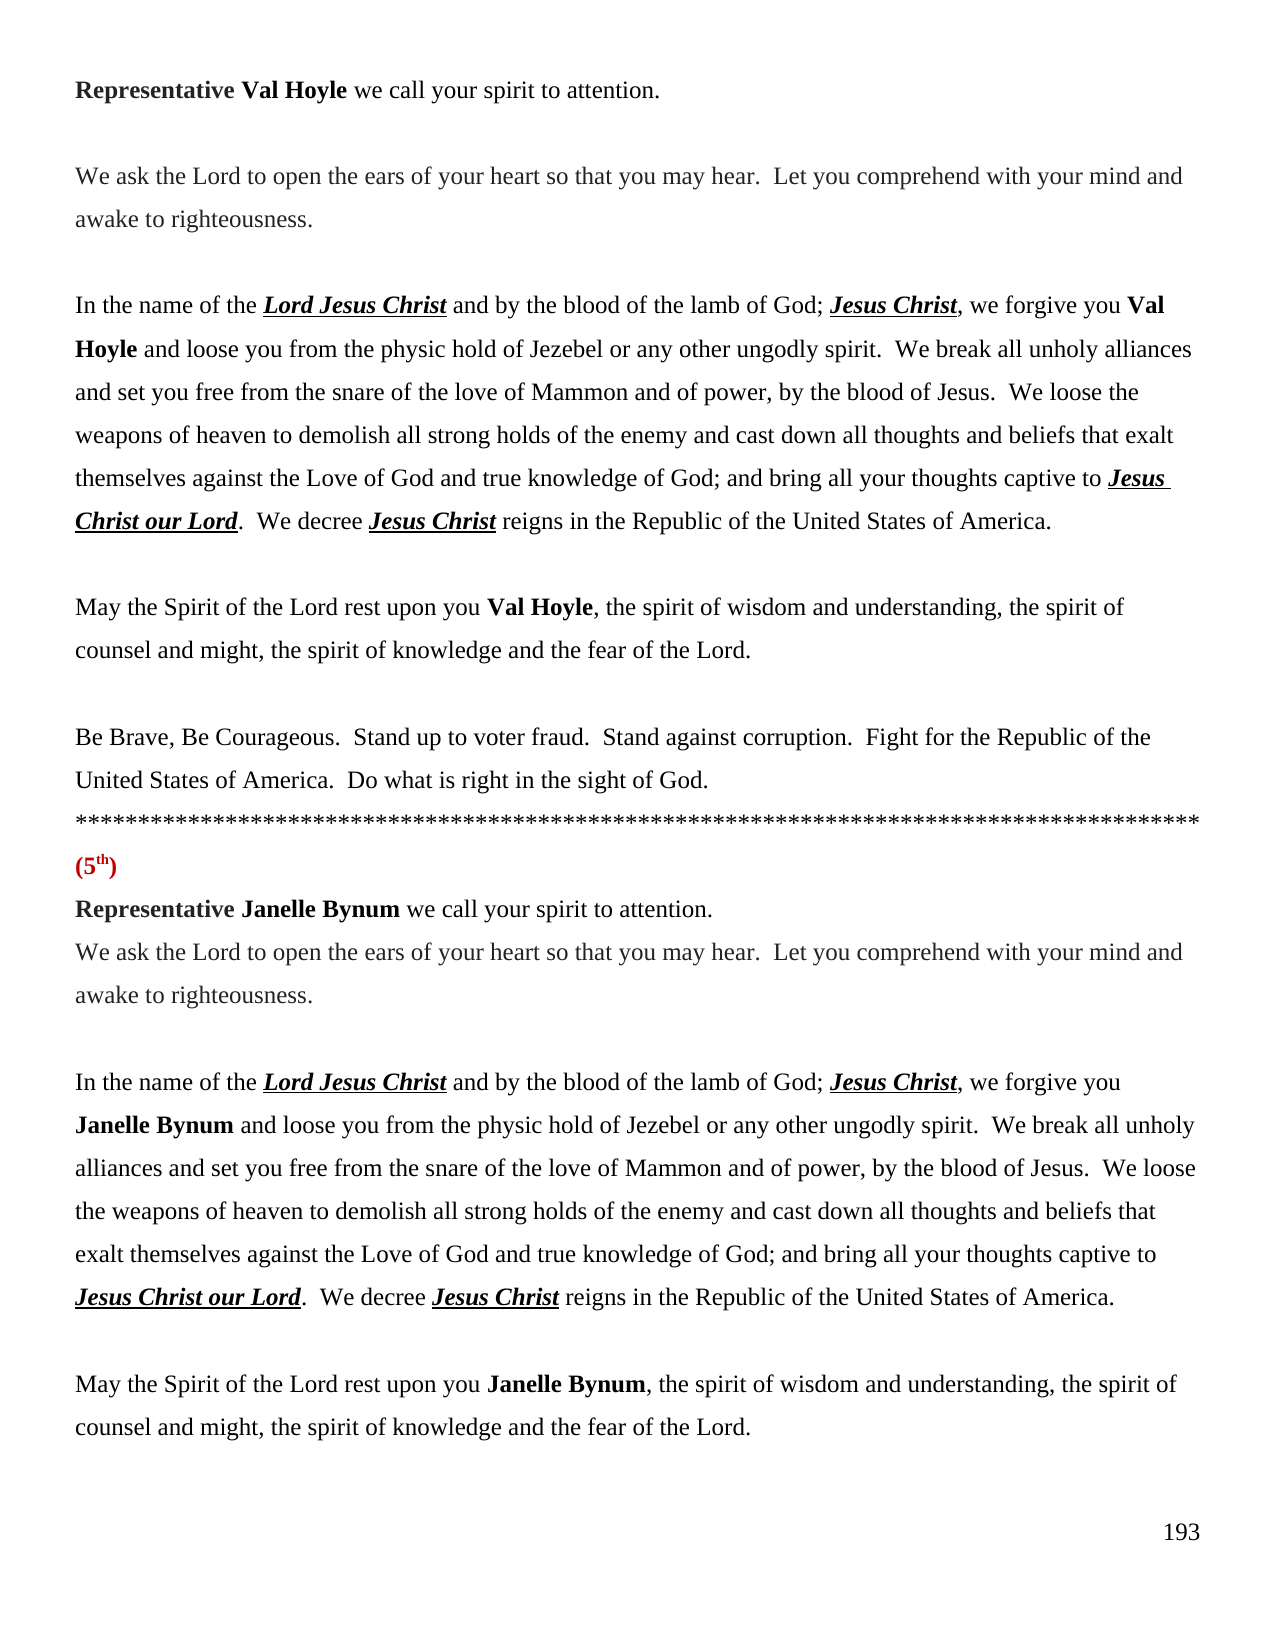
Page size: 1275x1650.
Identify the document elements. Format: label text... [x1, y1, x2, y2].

text May the Spirit of the Lord rest upon you Janelle Bynum, the spirit of wisdom and understanding, the spirit of counsel and might, the spirit of knowledge and the fear of the Lord. [75, 1369, 1200, 1441]
text In the name of the Lord Jesus Christ and by the blood of the lamb of God; Jesus Christ, we forgive you Val Hoyle and loose you from the physic hold of Jezebel or any other ungodly spirit. We break all unholy alliances and set you free from the snare of the love of Mammon and of power, by the blood of Jesus. We loose the weapons of heaven to demolish all strong holds of the enemy and cast down all thoughts and beliefs that exalt themselves against the Love of God and true knowledge of God; and bring all your thoughts captive to Jesus Christ our Lord. We decree Jesus Christ reigns in the Republic of the United States of America. [75, 291, 1200, 535]
text Representative Janelle Bynum we call your spirit to attention. [75, 894, 1200, 923]
text May the Spirit of the Lord rest upon you Val Hoyle, the spirit of wisdom and understanding, the spirit of counsel and might, the spirit of knowledge and the fear of the Lord. [75, 592, 1200, 664]
text Be Brave, Be Courageous. Stand up to voter fraud. Stand against corruption. Fight for the Republic of the United States of America. Do what is right in the sight of God. [75, 722, 1200, 794]
text We ask the Lord to open the ears of your heart so that you may hear. Let you comprehend with your mind and awake to righteousness. [75, 161, 1200, 233]
text (5th) [75, 851, 1200, 880]
text In the name of the Lord Jesus Christ and by the blood of the lamb of God; Jesus Christ, we forgive you Janelle Bynum and loose you from the physic hold of Jezebel or any other ungodly spirit. We break all unholy alliances and set you free from the snare of the love of Mammon and of power, by the blood of Jesus. We loose the weapons of heaven to demolish all strong holds of the enemy and cast down all thoughts and beliefs that exalt themselves against the Love of God and true knowledge of God; and bring all your thoughts captive to Jesus Christ our Lord. We decree Jesus Christ reigns in the Republic of the United States of America. [75, 1067, 1200, 1311]
text Representative Val Hoyle we call your spirit to attention. [75, 75, 1200, 104]
text ****************************************************************************************** [75, 808, 1200, 837]
text We ask the Lord to open the ears of your heart so that you may hear. Let you comprehend with your mind and awake to righteousness. [75, 937, 1200, 1009]
